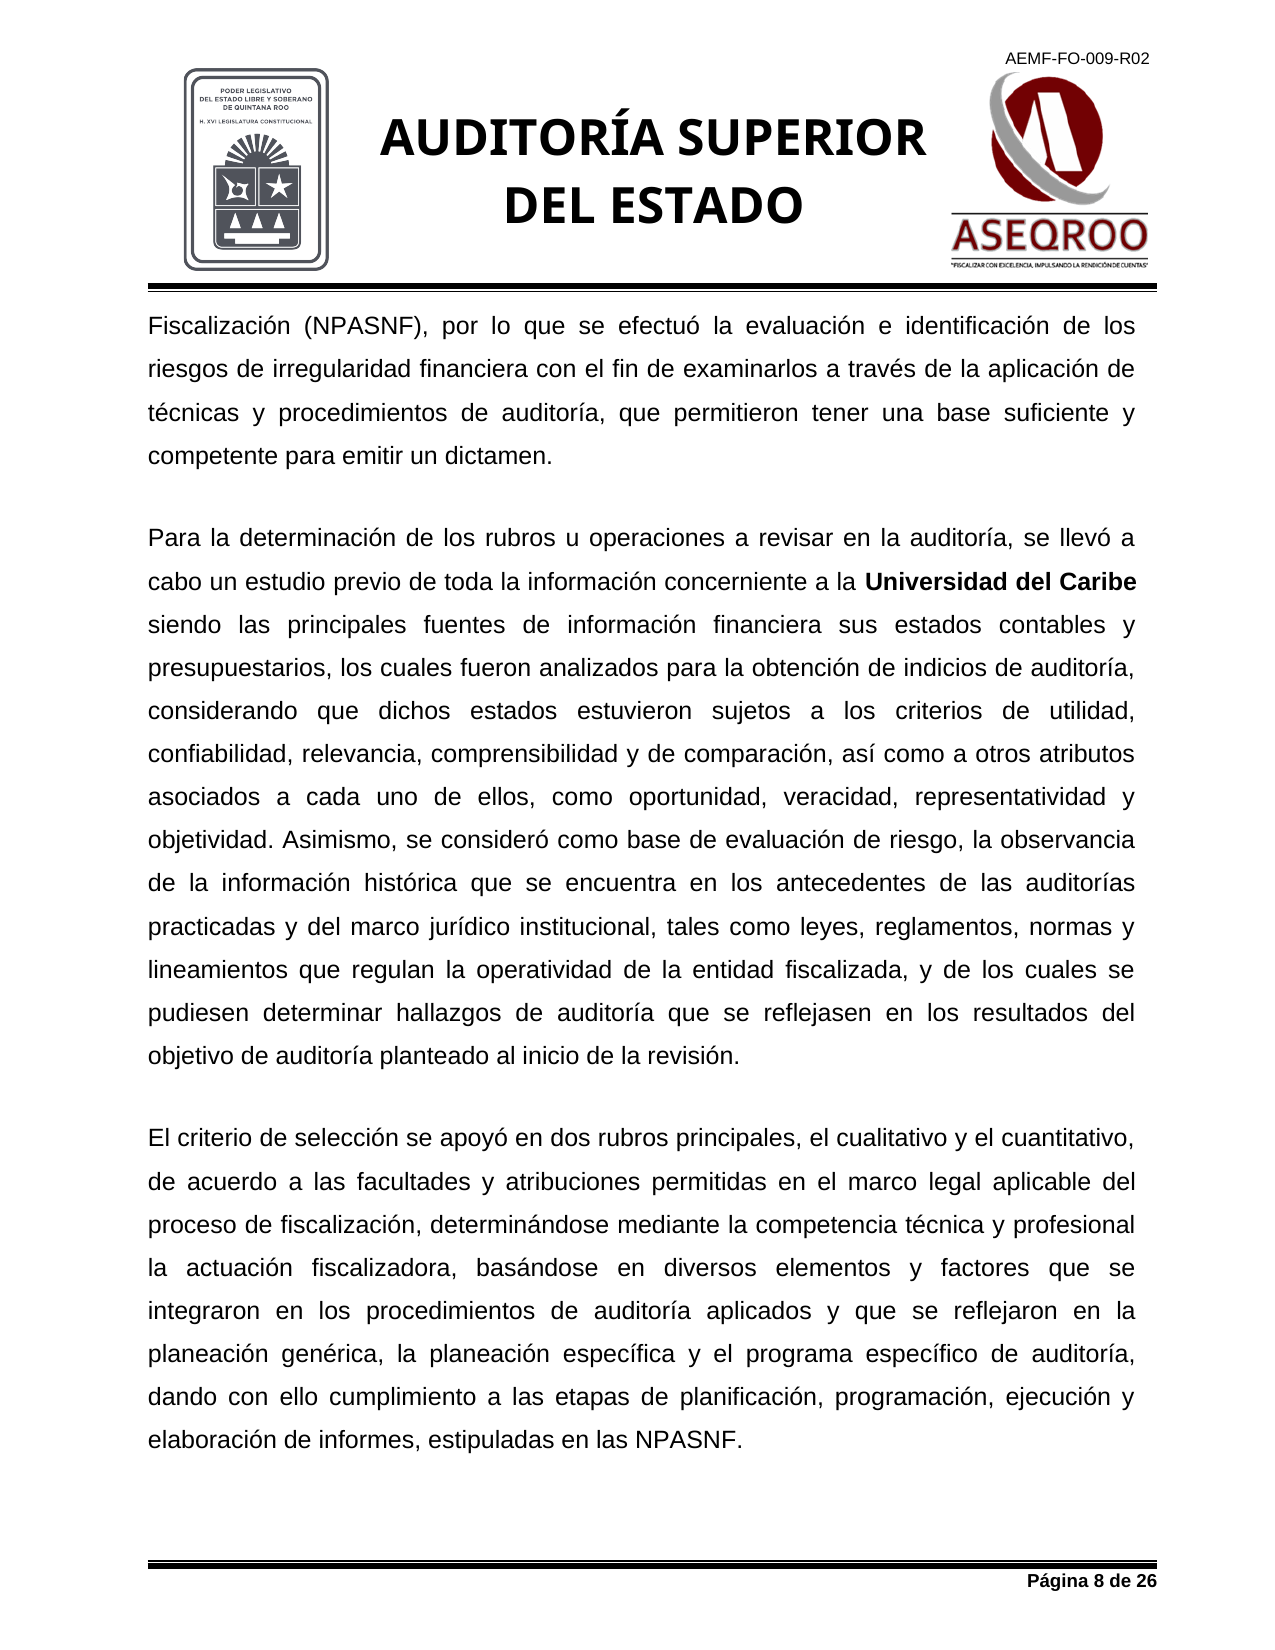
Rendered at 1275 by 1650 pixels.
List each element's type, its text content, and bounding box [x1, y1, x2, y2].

picture [951, 72, 1148, 268]
text El criterio de selección se apoyó en dos rubros principales, el cualitativo y el cuantitativo, de acuerdo a las facultades y atribuciones permitidas en el marco legal aplicable del proceso de fiscalización, determinándose mediante la competencia técnica y profesional la actuación fiscalizadora, basándose en diversos elementos y factores que se integraron en los procedimientos de auditoría aplicados y que se reflejaron en la planeación genérica, la planeación específica y el programa específico de auditoría, dando con ello cumplimiento a las etapas de planificación, programación, ejecución y elaboración de informes, estipuladas en las NPASNF. [148, 1123, 1137, 1454]
picture [183, 68, 329, 271]
text Para la determinación de los rubros u operaciones a revisar en la auditoría, se llevó a cabo un estudio previo de toda la información concerniente a la Universidad del Caribe siendo las principales fuentes de información financiera sus estados contables y presupuestarios, los cuales fueron analizados para la obtención de indicios de auditoría, considerando que dichos estados estuvieron sujetos a los criterios de utilidad, confiabilidad, relevancia, comprensibilidad y de comparación, así como a otros atributos asociados a cada uno de ellos, como oportunidad, veracidad, representatividad y objetividad. Asimismo, se consideró como base de evaluación de riesgo, la observancia de la información histórica que se encuentra en los antecedentes de las auditorías practicadas y del marco jurídico institucional, tales como leyes, reglamentos, normas y lineamientos que regulan la operatividad de la entidad fiscalizada, y de los cuales se pudiesen determinar hallazgos de auditoría que se reflejasen en los resultados del objetivo de auditoría planteado al inicio de la revisión. [148, 523, 1137, 1069]
